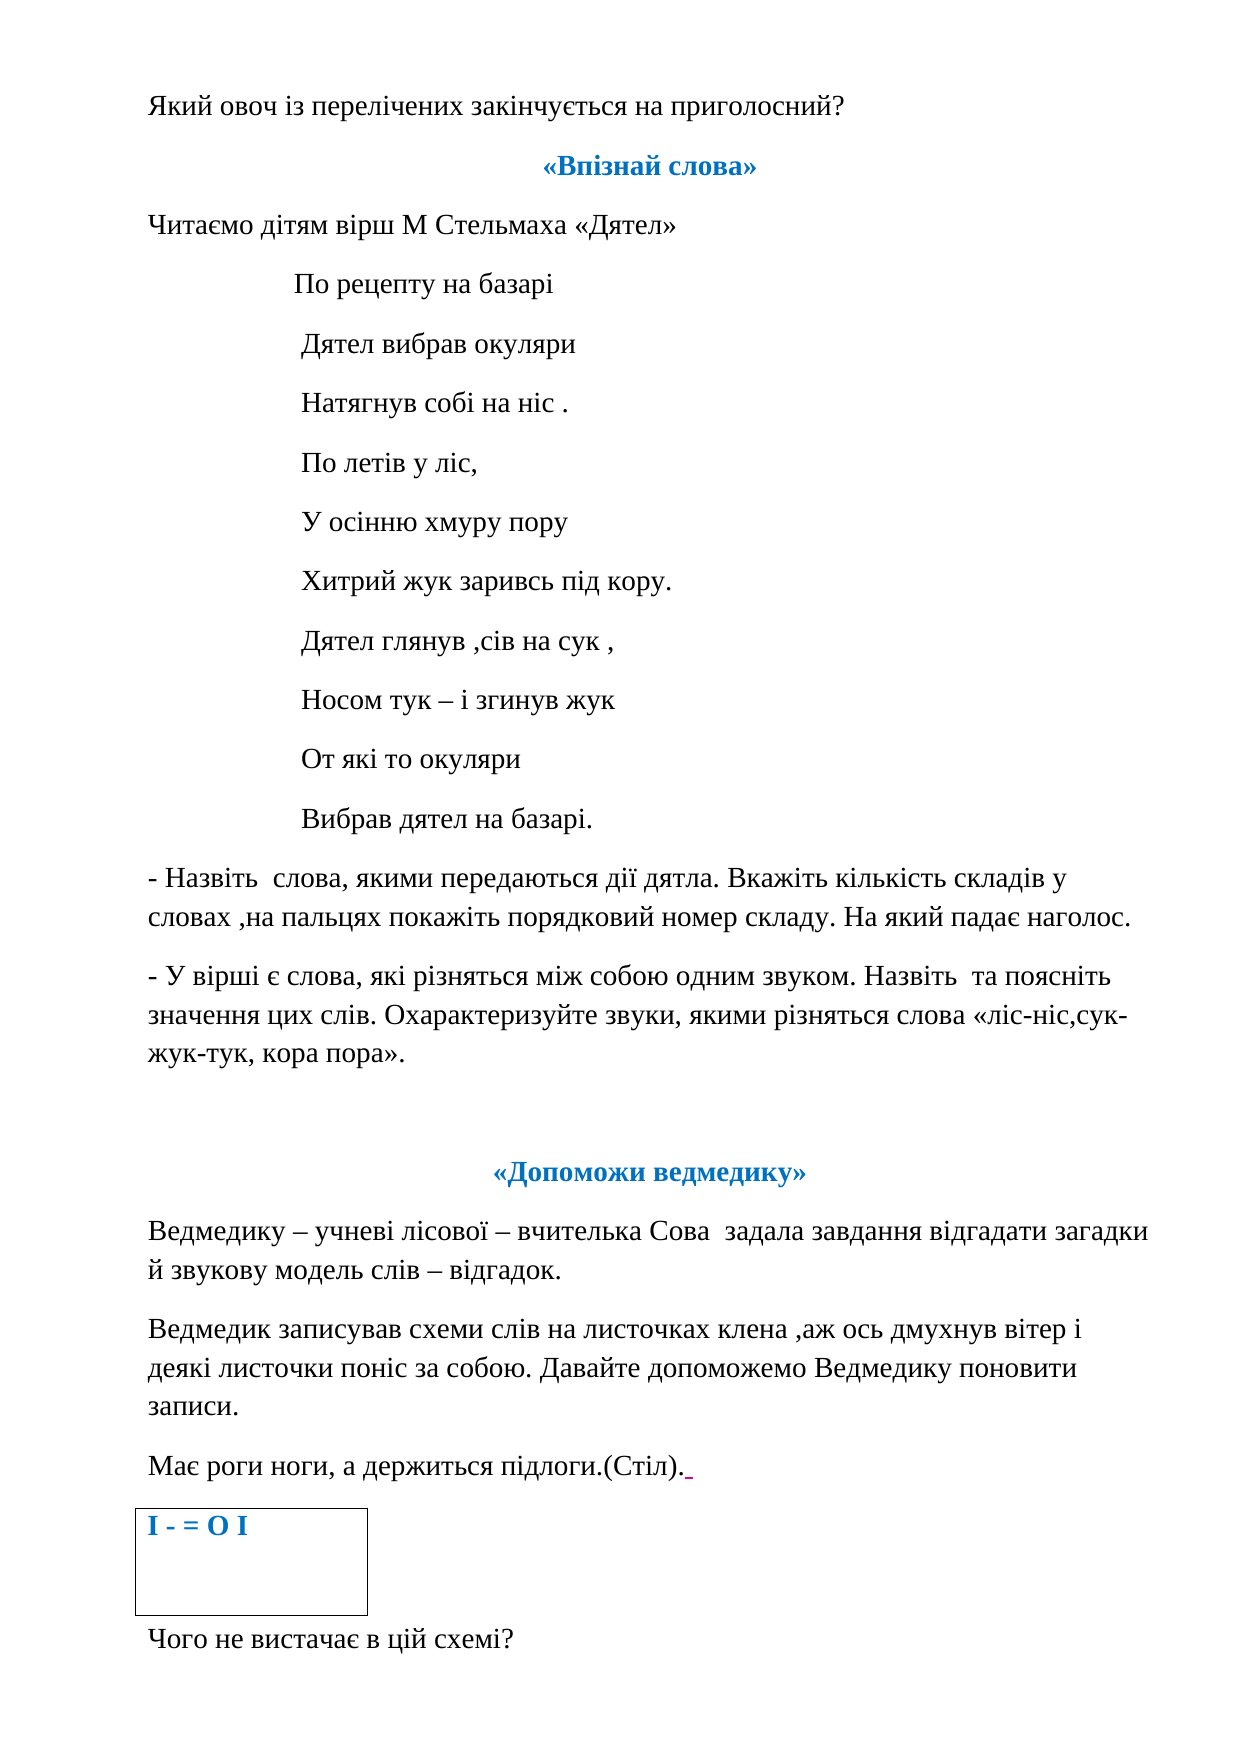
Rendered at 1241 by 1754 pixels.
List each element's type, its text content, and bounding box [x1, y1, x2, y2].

text Ведмедик записував схеми слів на листочках клена ,аж ось дмухнув вітер і деякі листочки поніс за собою. Давайте допоможемо Ведмедику поновити записи. [148, 1311, 1152, 1422]
text Має роги ноги, а держиться підлоги.(Стіл). [148, 1448, 1152, 1481]
text Ведмедику – учневі лісової – вчителька Сова задала завдання відгадати загадки й звукову модель слів – відгадок. [148, 1213, 1152, 1286]
table_header І - = О І [136, 1509, 367, 1615]
list Чого не вистачає в цій схемі? [148, 1507, 1152, 1654]
text У осінню хмуру пору [148, 504, 1152, 538]
text - У вірші є слова, які різняться між собою одним звуком. Назвіть та поясніть значення цих слів. Охарактеризуйте звуки, якими різняться слова «ліс-ніс,сук-жук-тук, кора пора». [148, 958, 1152, 1069]
text Натягнув собі на ніс . [148, 385, 1152, 419]
text «Впізнай слова» [148, 148, 1152, 181]
text - Назвіть слова, якими передаються дії дятла. Вкажіть кількість складів у словах ,на пальцях покажіть порядковий номер складу. На який падає наголос. [148, 860, 1152, 932]
text По рецепту на базарі [148, 267, 1152, 300]
text Носом тук – і згинув жук [148, 682, 1152, 716]
text Який овоч із перелічених закінчується на приголосний? [148, 88, 1152, 122]
text По летів у ліс, [148, 445, 1152, 478]
text Хитрий жук заривсь під кору. [148, 563, 1152, 597]
text «Допоможи ведмедику» [148, 1154, 1152, 1188]
text Вибрав дятел на базарі. [148, 801, 1152, 834]
text Дятел глянув ,сів на сук , [148, 623, 1152, 656]
text Дятел вибрав окуляри [148, 326, 1152, 359]
text Читаємо дітям вірш М Стельмаха «Дятел» [148, 207, 1152, 241]
text От які то окуляри [148, 742, 1152, 775]
